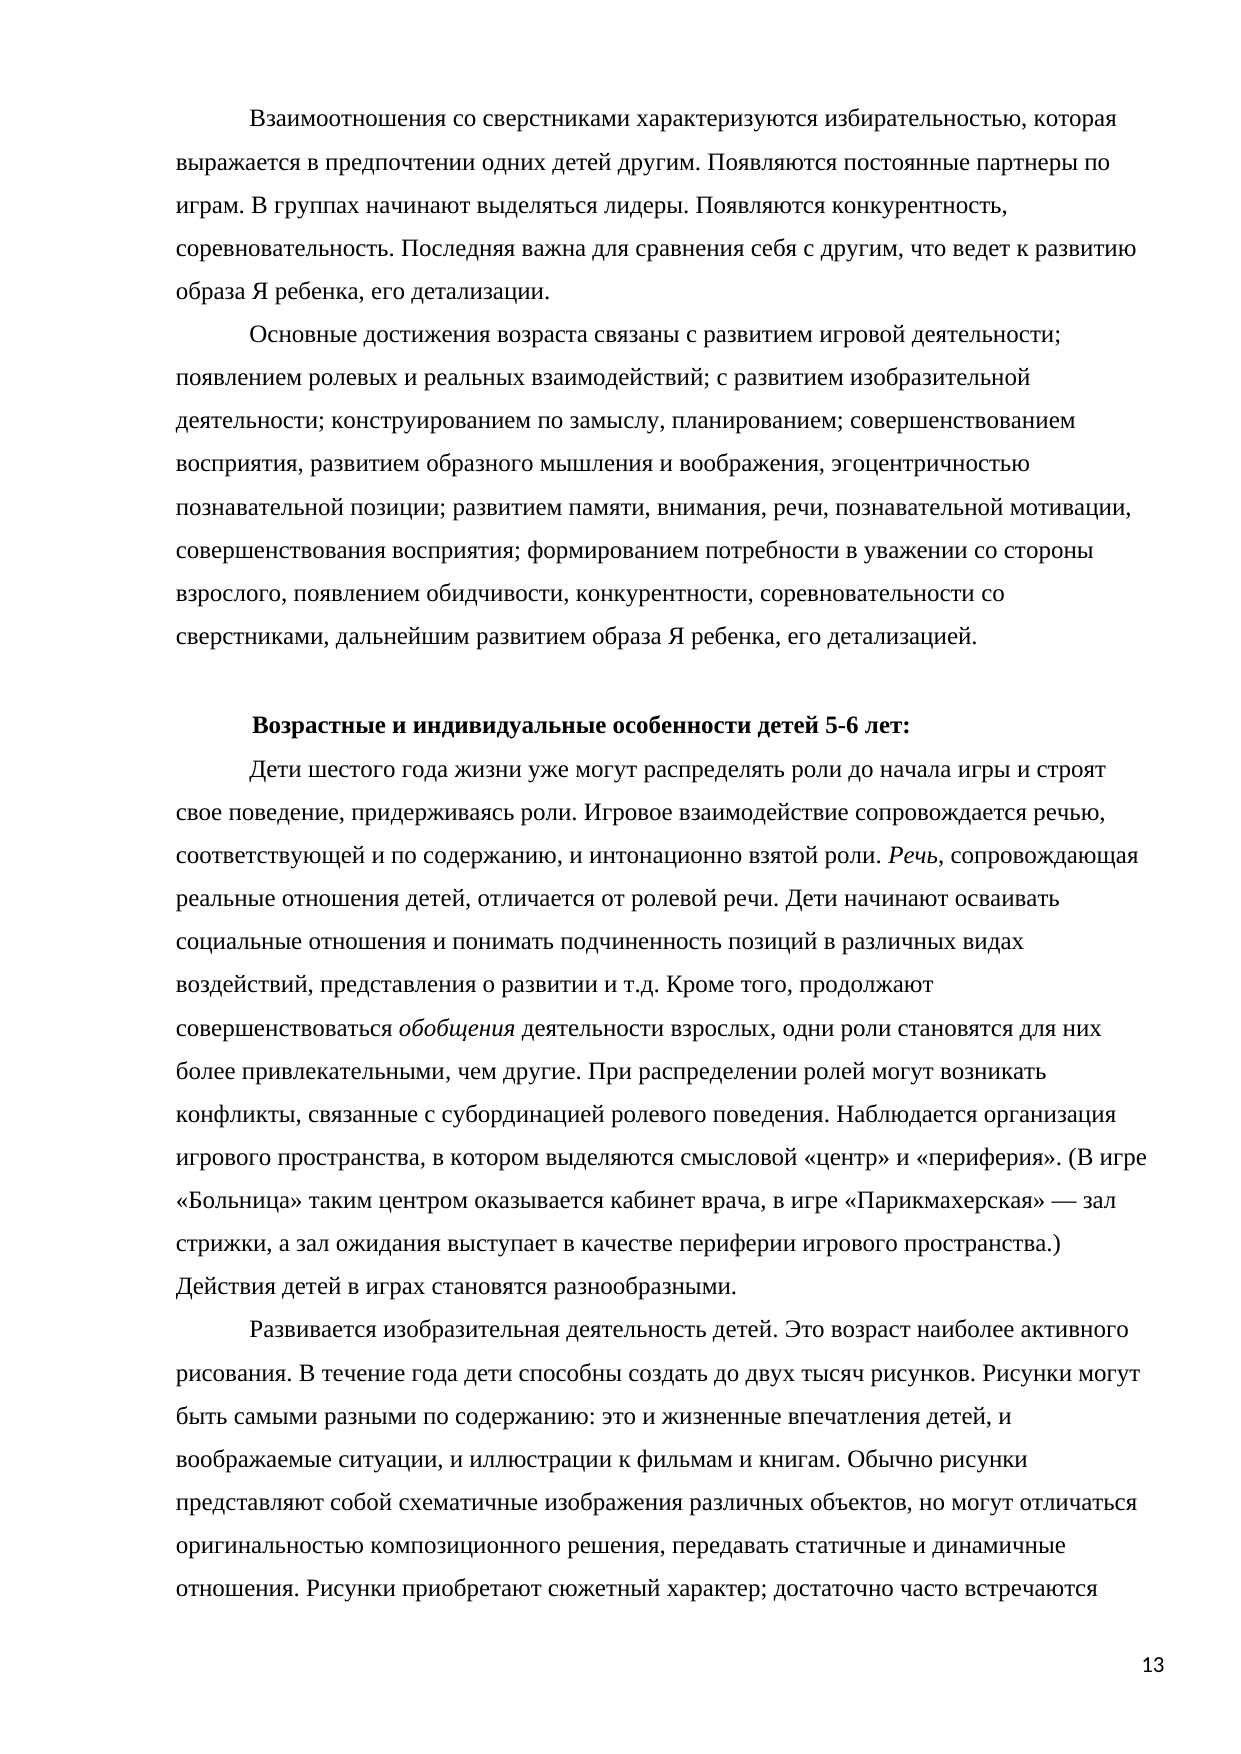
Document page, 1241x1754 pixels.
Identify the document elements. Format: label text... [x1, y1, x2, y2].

text Взаимоотношения со сверстниками характеризуются избирательностью, которая выражается в предпочтении одних детей другим. Появляются постоянные партнеры по играм. В группах начинают выделяться лидеры. Появляются конкурентность, соревновательность. Последняя важна для сравнения себя с другим, что ведет к развитию образа Я ребенка, его детализации. [176, 103, 1151, 305]
text Дети шестого года жизни уже могут распределять роли до начала игры и строят свое поведение, придерживаясь роли. Игровое взаимодействие сопровождается речью, соответствующей и по содержанию, и интонационно взятой роли. Речь, сопровождающая реальные отношения детей, отличается от ролевой речи. Дети начинают осваивать социальные отношения и понимать подчиненность позиций в различных видах воздействий, представления о развитии и т.д. Кроме того, продолжают совершенствоваться обобщения деятельности взрослых, одни роли становятся для них более привлекательными, чем другие. При распределении ролей могут возникать конфликты, связанные с субординацией ролевого поведения. Наблюдается организация игрового пространства, в котором выделяются смысловой «центр» и «периферия». (В игре «Больница» таким центром оказывается кабинет врача, в игре «Парикмахерская» — зал стрижки, а зал ожидания выступает в качестве периферии игрового пространства.) Действия детей в играх становятся разнообразными. [176, 754, 1151, 1300]
text Основные достижения возраста связаны с развитием игровой деятельности; появлением ролевых и реальных взаимодействий; с развитием изобразительной деятельности; конструированием по замыслу, планированием; совершенствованием восприятия, развитием образного мышления и воображения, эгоцентричностью познавательной позиции; развитием памяти, внимания, речи, познавательной мотивации, совершенствования восприятия; формированием потребности в уважении со стороны взрослого, появлением обидчивости, конкурентности, соревновательности со сверстниками, дальнейшим развитием образа Я ребенка, его детализацией. [176, 319, 1151, 650]
text Возрастные и индивидуальные особенности детей 5-6 лет: [252, 710, 1152, 739]
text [176, 1314, 1151, 1602]
